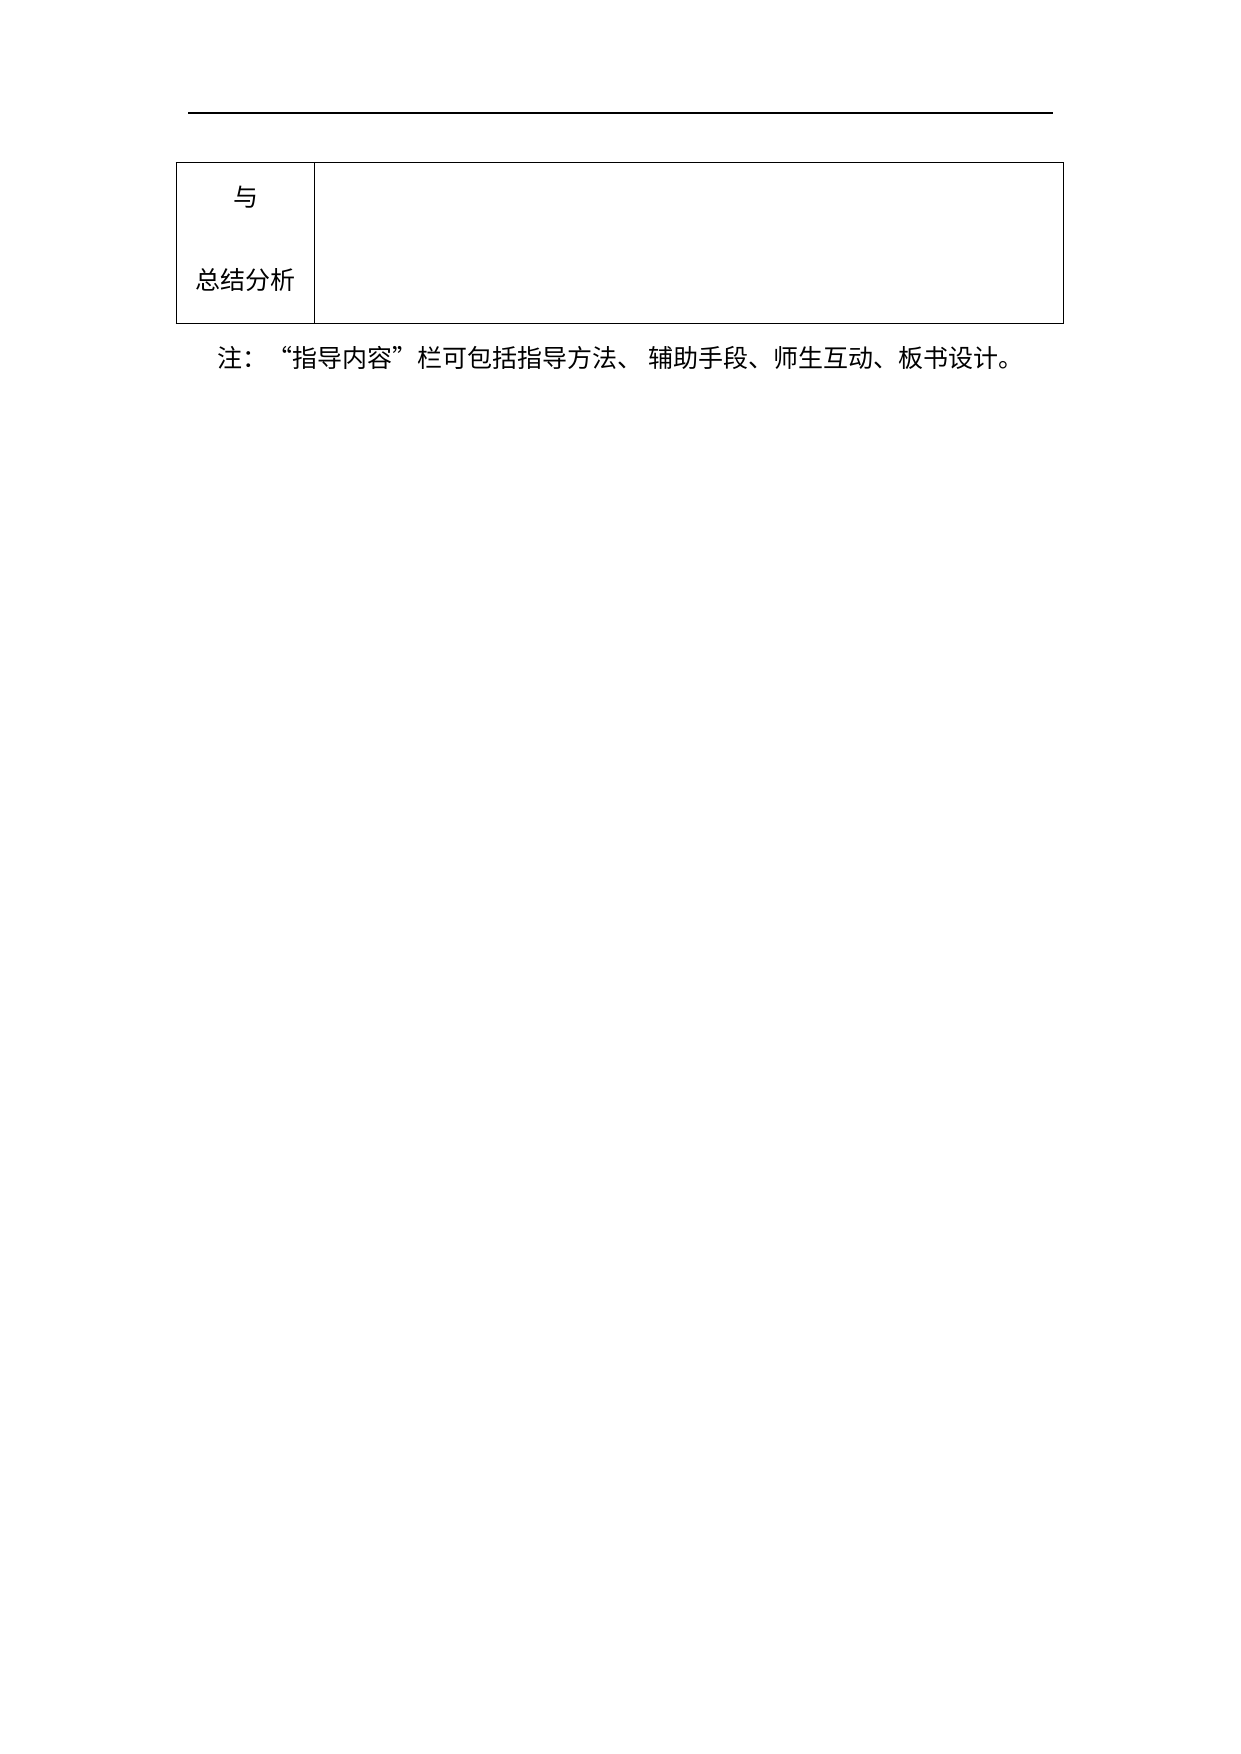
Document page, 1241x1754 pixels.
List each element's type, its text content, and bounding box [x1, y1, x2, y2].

table_cell 指导反思与 总结分析 [177, 163, 314, 323]
text 注：“指导内容”栏可包括指导方法、 辅助手段、师生互动、板书设计。 [187, 324, 1053, 389]
table_cell [315, 163, 1063, 323]
